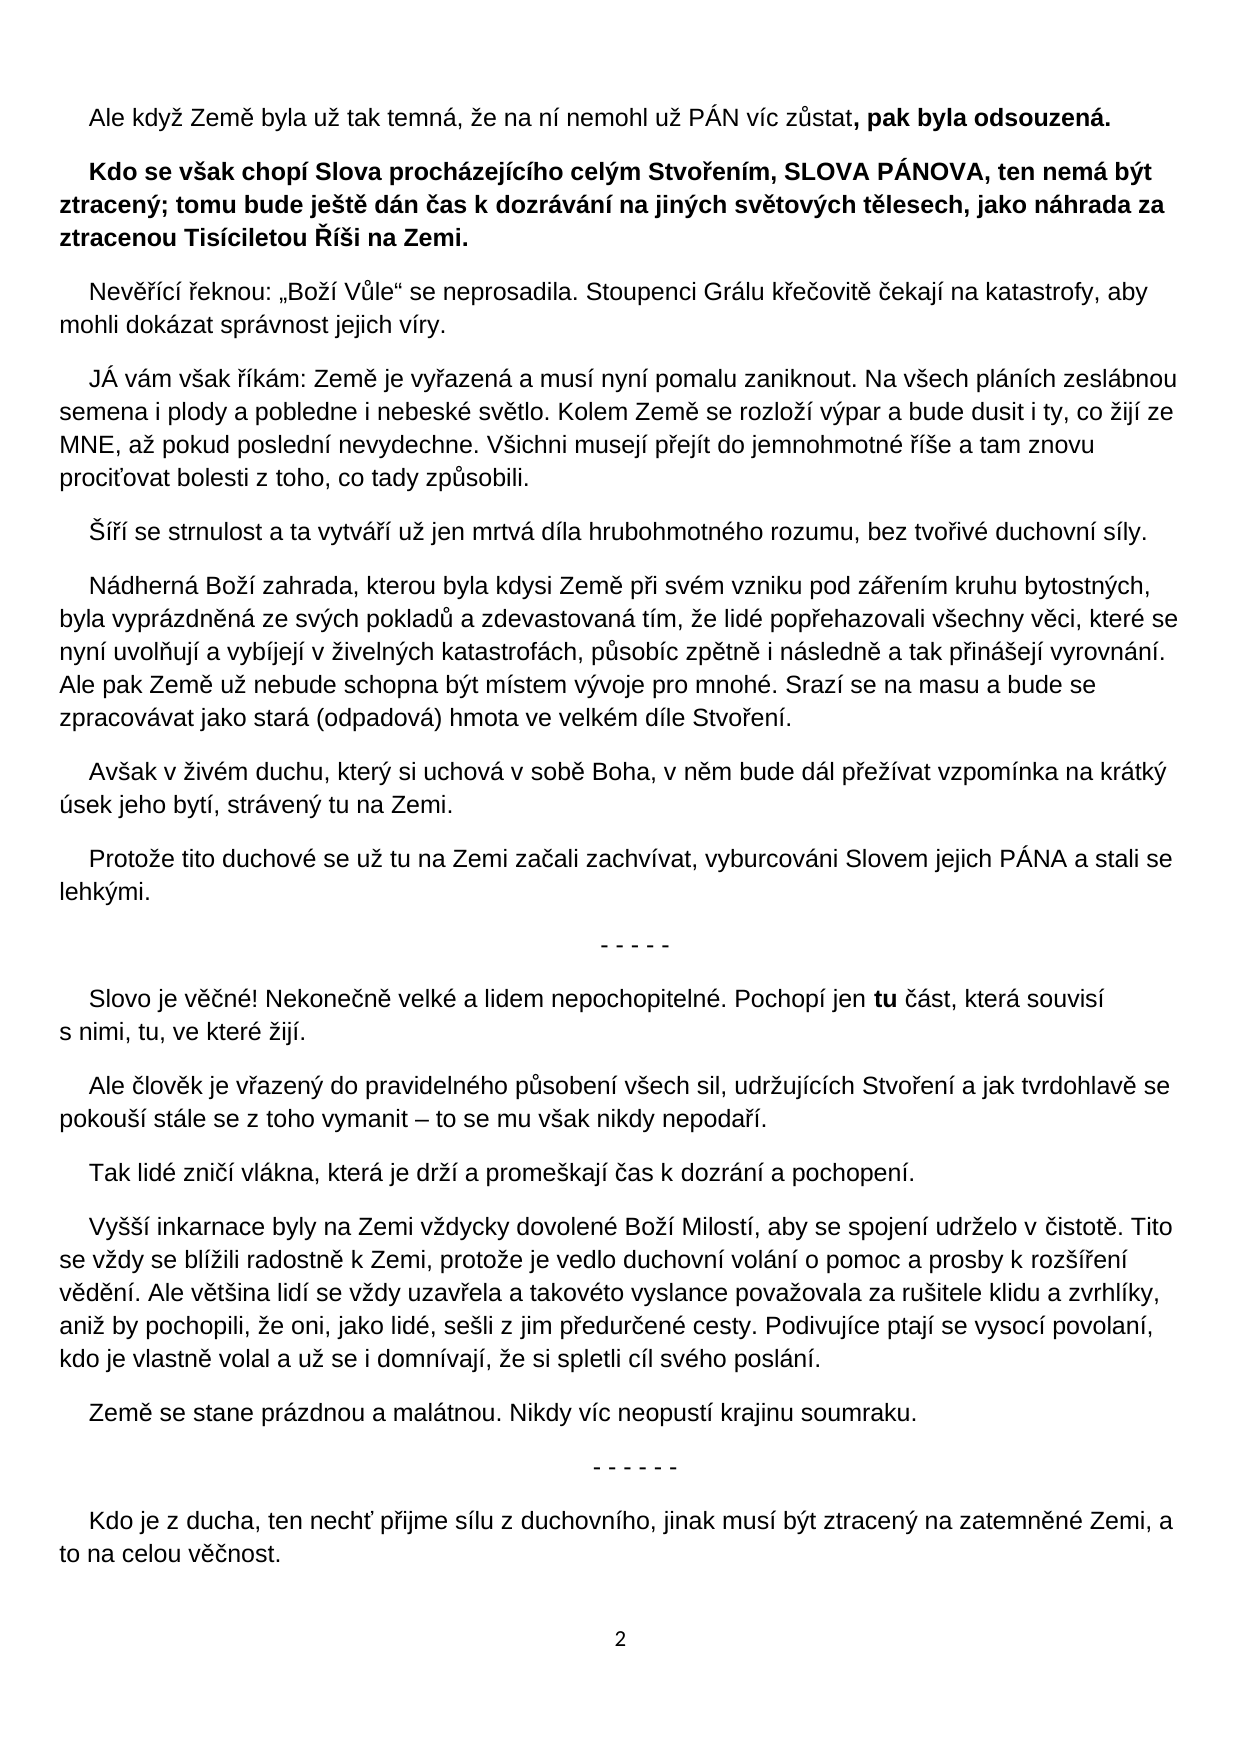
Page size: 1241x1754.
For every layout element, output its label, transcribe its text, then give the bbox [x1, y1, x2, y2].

text Vyšší inkarnace byly na Zemi vždycky dovolené Boží Milostí, aby se spojení udrželo v čistotě. Tito se vždy se blížili radostně k Zemi, protože je vedlo duchovní volání o pomoc a prosby k rozšíření vědění. Ale většina lidí se vždy uzavřela a takovéto vyslance považovala za rušitele klidu a zvrhlíky, aniž by pochopili, že oni, jako lidé, sešli z jim předurčené cesty. Podivujíce ptají se vysocí povolaní, kdo je vlastně volal a už se i domnívají, že si spletli cíl svého poslání. [59, 1212, 1181, 1373]
text Tak lidé zničí vlákna, která je drží a promeškají čas k dozrání a pochopení. [59, 1158, 1181, 1187]
text Ale když Země byla už tak temná, že na ní nemohl už PÁN víc zůstat, pak byla odsouzená. [59, 103, 1181, 132]
text Protože tito duchové se už tu na Zemi začali zachvívat, vyburcováni Slovem jejich PÁNA a stali se lehkými. [59, 844, 1181, 905]
text Ale člověk je vřazený do pravidelného působení všech sil, udržujících Stvoření a jak tvrdohlavě se pokouší stále se z toho vymanit – to se mu však nikdy nepodaří. [59, 1071, 1181, 1133]
text JÁ vám však říkám: Země je vyřazená a musí nyní pomalu zaniknout. Na všech pláních zeslábnou semena i plody a pobledne i nebeské světlo. Kolem Země se rozloží výpar a bude dusit i ty, co žijí ze MNE, až pokud poslední nevydechne. Všichni musejí přejít do jemnohmotné říše a tam znovu prociťovat bolesti z toho, co tady způsobili. [59, 364, 1181, 492]
text - - - - - [59, 931, 1181, 959]
text - - - - - - [59, 1452, 1181, 1481]
text Šíří se strnulost a ta vytváří už jen mrtvá díla hrubohmotného rozumu, bez tvořivé duchovní síly. [59, 517, 1181, 546]
text Kdo se však chopí Slova procházejícího celým Stvořením, SLOVA PÁNOVA, ten nemá být ztracený; tomu bude ještě dán čas k dozrávání na jiných světových tělesech, jako náhrada za ztracenou Tisíciletou Říši na Zemi. [59, 157, 1181, 252]
text Avšak v živém duchu, který si uchová v sobě Boha, v něm bude dál přežívat vzpomínka na krátký úsek jeho bytí, strávený tu na Zemi. [59, 757, 1181, 818]
text Země se stane prázdnou a malátnou. Nikdy víc neopustí krajinu soumraku. [59, 1398, 1181, 1427]
text Nevěřící řeknou: „Boží Vůle“ se neprosadila. Stoupenci Grálu křečovitě čekají na katastrofy, aby mohli dokázat správnost jejich víry. [59, 277, 1181, 339]
text Slovo je věčné! Nekonečně velké a lidem nepochopitelné. Pochopí jen tu část, která souvisí s nimi, tu, ve které žijí. [59, 984, 1181, 1046]
text Nádherná Boží zahrada, kterou byla kdysi Země při svém vzniku pod zářením kruhu bytostných, byla vyprázdněná ze svých pokladů a zdevastovaná tím, že lidé popřehazovali všechny věci, které se nyní uvolňují a vybíjejí v živelných katastrofách, působíc zpětně i následně a tak přinášejí vyrovnání. Ale pak Země už nebude schopna být místem vývoje pro mnohé. Srazí se na masu a bude se zpracovávat jako stará (odpadová) hmota ve velkém díle Stvoření. [59, 571, 1181, 732]
text Kdo je z ducha, ten nechť přijme sílu z duchovního, jinak musí být ztracený na zatemněné Zemi, a to na celou věčnost. [59, 1506, 1181, 1567]
